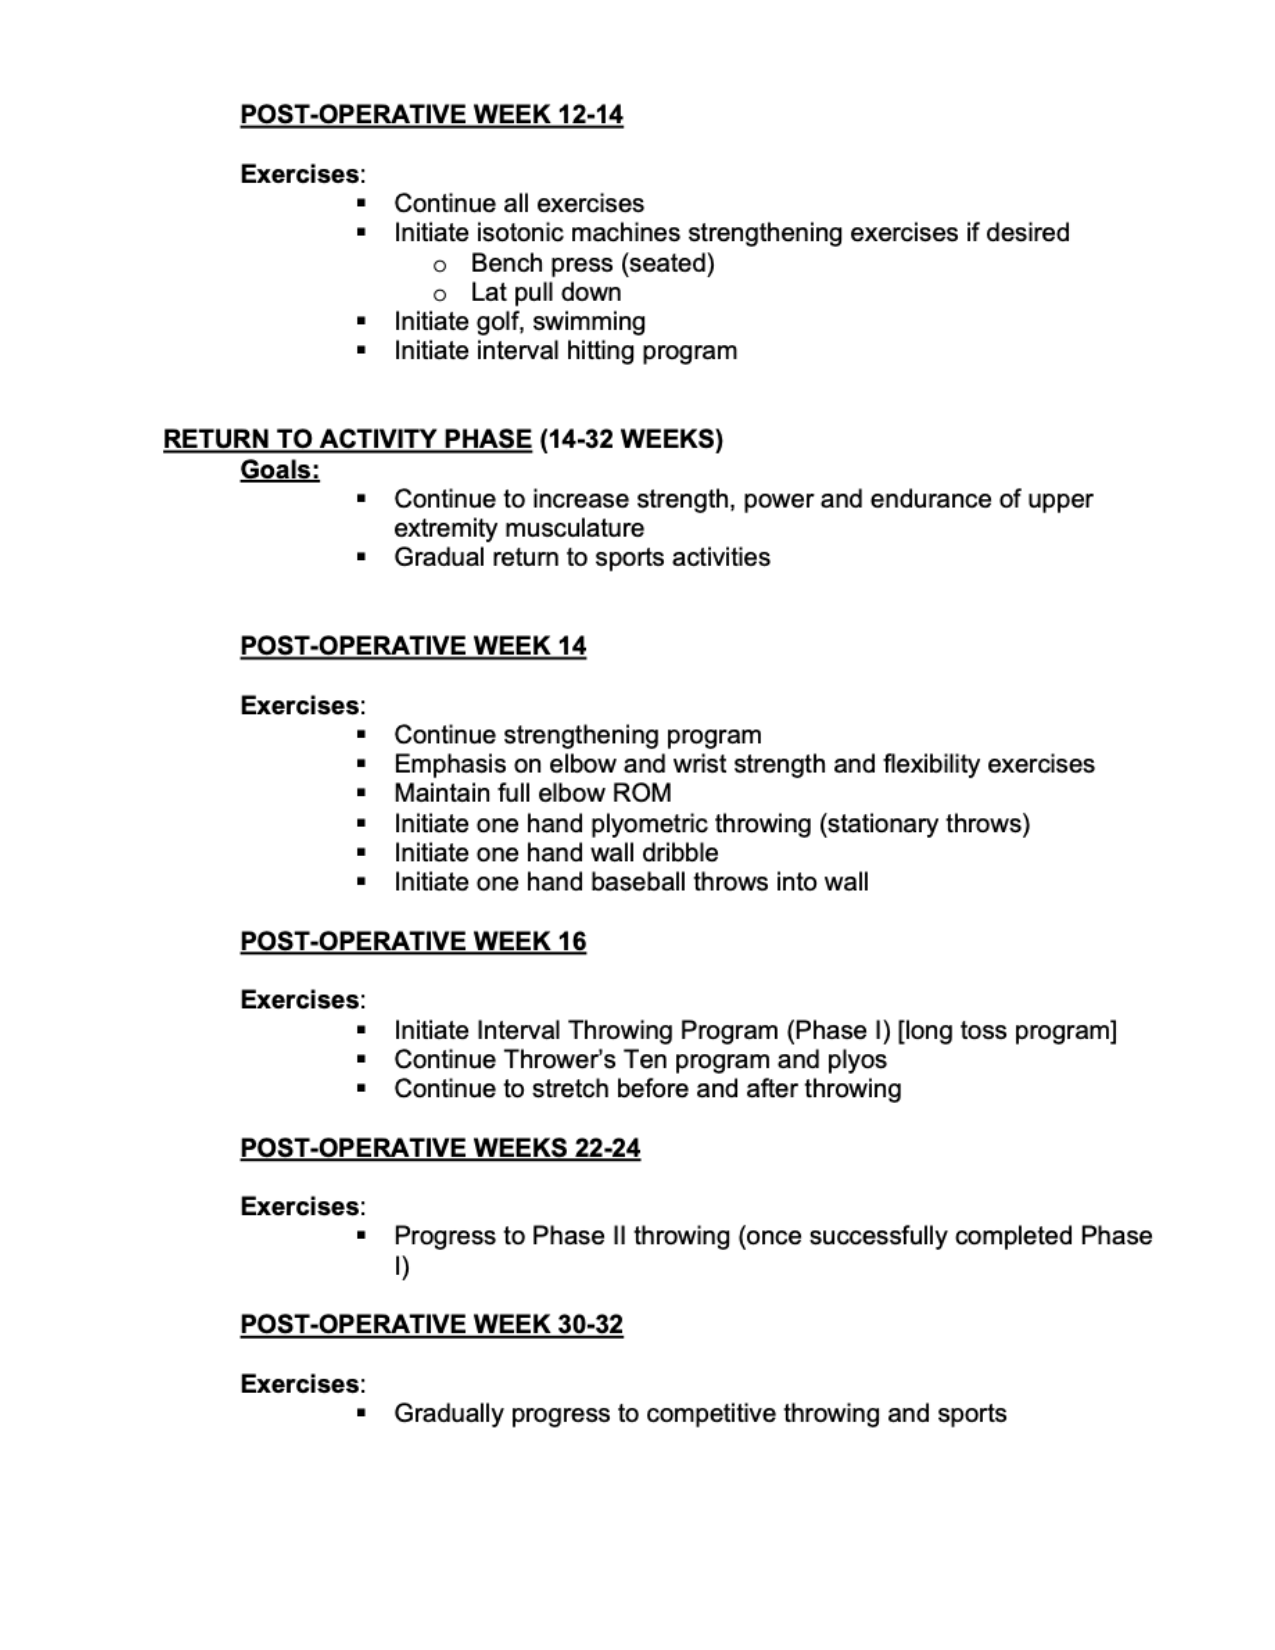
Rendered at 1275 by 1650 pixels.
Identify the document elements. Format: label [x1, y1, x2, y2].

picture [119, 79, 1209, 1454]
